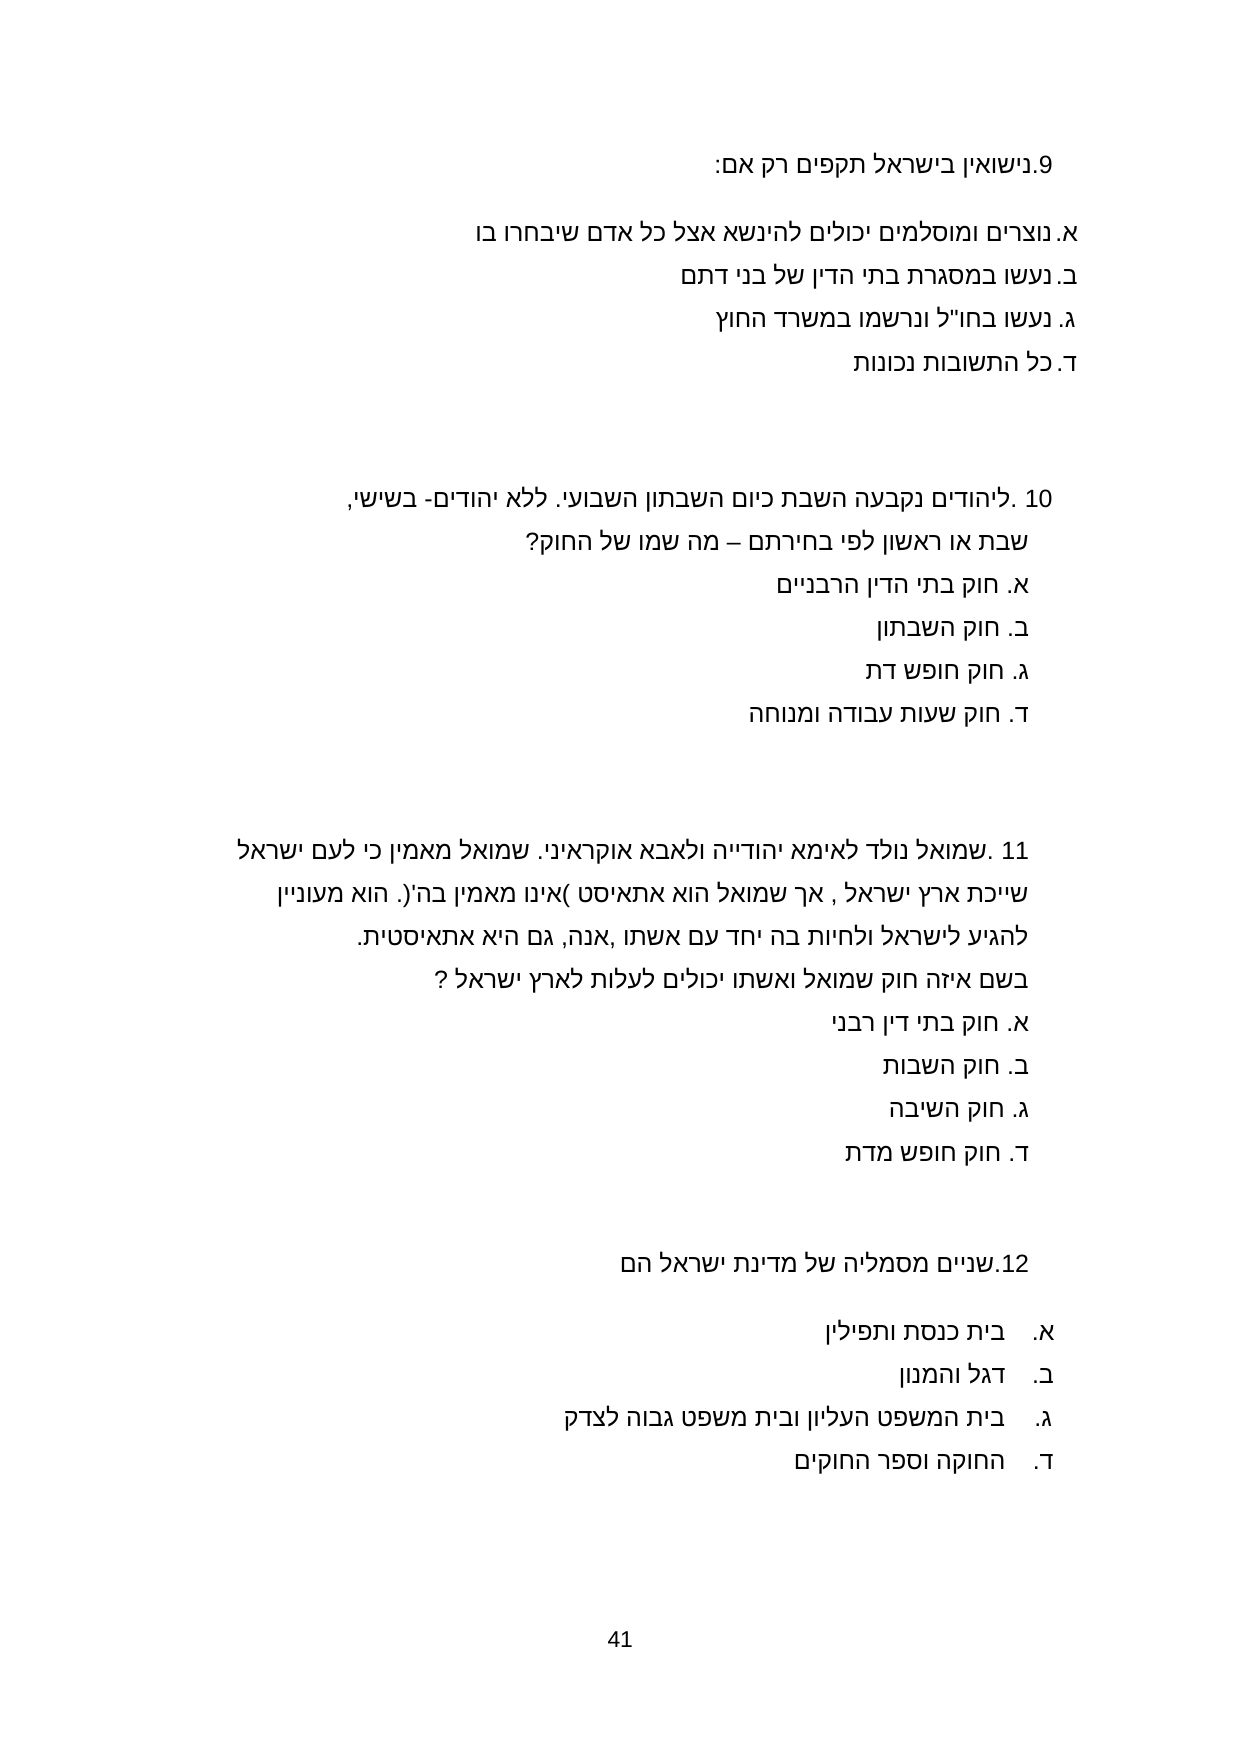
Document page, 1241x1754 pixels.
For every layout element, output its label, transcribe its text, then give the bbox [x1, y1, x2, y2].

text ג. חוק חופש דת [211, 656, 1029, 685]
text ד. חוק שעות עבודה ומנוחה [211, 699, 1029, 728]
text 9.נישואין בישראל תקפים רק אם: [211, 150, 1053, 179]
list נעשו במסגרת בתי הדין של בני דתם [211, 261, 1067, 290]
text שייכת ארץ ישראל , אך שמואל הוא אתאיסט )אינו מאמין בה'(. הוא מעוניין [211, 879, 1029, 907]
text להגיע לישראל ולחיות בה יחד עם אשתו ,אנה, גם היא אתאיסטית. [211, 922, 1029, 951]
text בשם איזה חוק שמואל ואשתו יכולים לעלות לארץ ישראל ? [211, 965, 1029, 994]
text ד. חוק חופש מדת [211, 1137, 1029, 1166]
text א. חוק בתי דין רבני [211, 1008, 1029, 1037]
list כל התשובות נכונות [211, 347, 1067, 376]
list נוצרים ומוסלמים יכולים להינשא אצל כל אדם שיבחרו בו [211, 218, 1067, 247]
text שבת או ראשון לפי בחירתם – מה שמו של החוק? [211, 527, 1029, 556]
text א. חוק בתי הדין הרבניים [211, 570, 1029, 599]
list בית המשפט העליון ובית משפט גבוה לצדק [211, 1403, 1043, 1432]
text 12.שניים מסמליה של מדינת ישראל הם [211, 1249, 1029, 1277]
text ב. חוק השבות [211, 1051, 1029, 1080]
list דגל והמנון [211, 1360, 1043, 1389]
text 10 .ליהודים נקבעה השבת כיום השבתון השבועי. ללא יהודים- בשישי, [211, 484, 1053, 512]
list בית כנסת ותפילין [211, 1317, 1043, 1346]
list נעשו בחו"ל ונרשמו במשרד החוץ [211, 304, 1067, 333]
list החוקה וספר החוקים [211, 1446, 1043, 1475]
text ב. חוק השבתון [211, 613, 1029, 642]
text 11 .שמואל נולד לאימא יהודייה ולאבא אוקראיני. שמואל מאמין כי לעם ישראל [211, 836, 1029, 864]
text ג. חוק השיבה [211, 1094, 1029, 1123]
